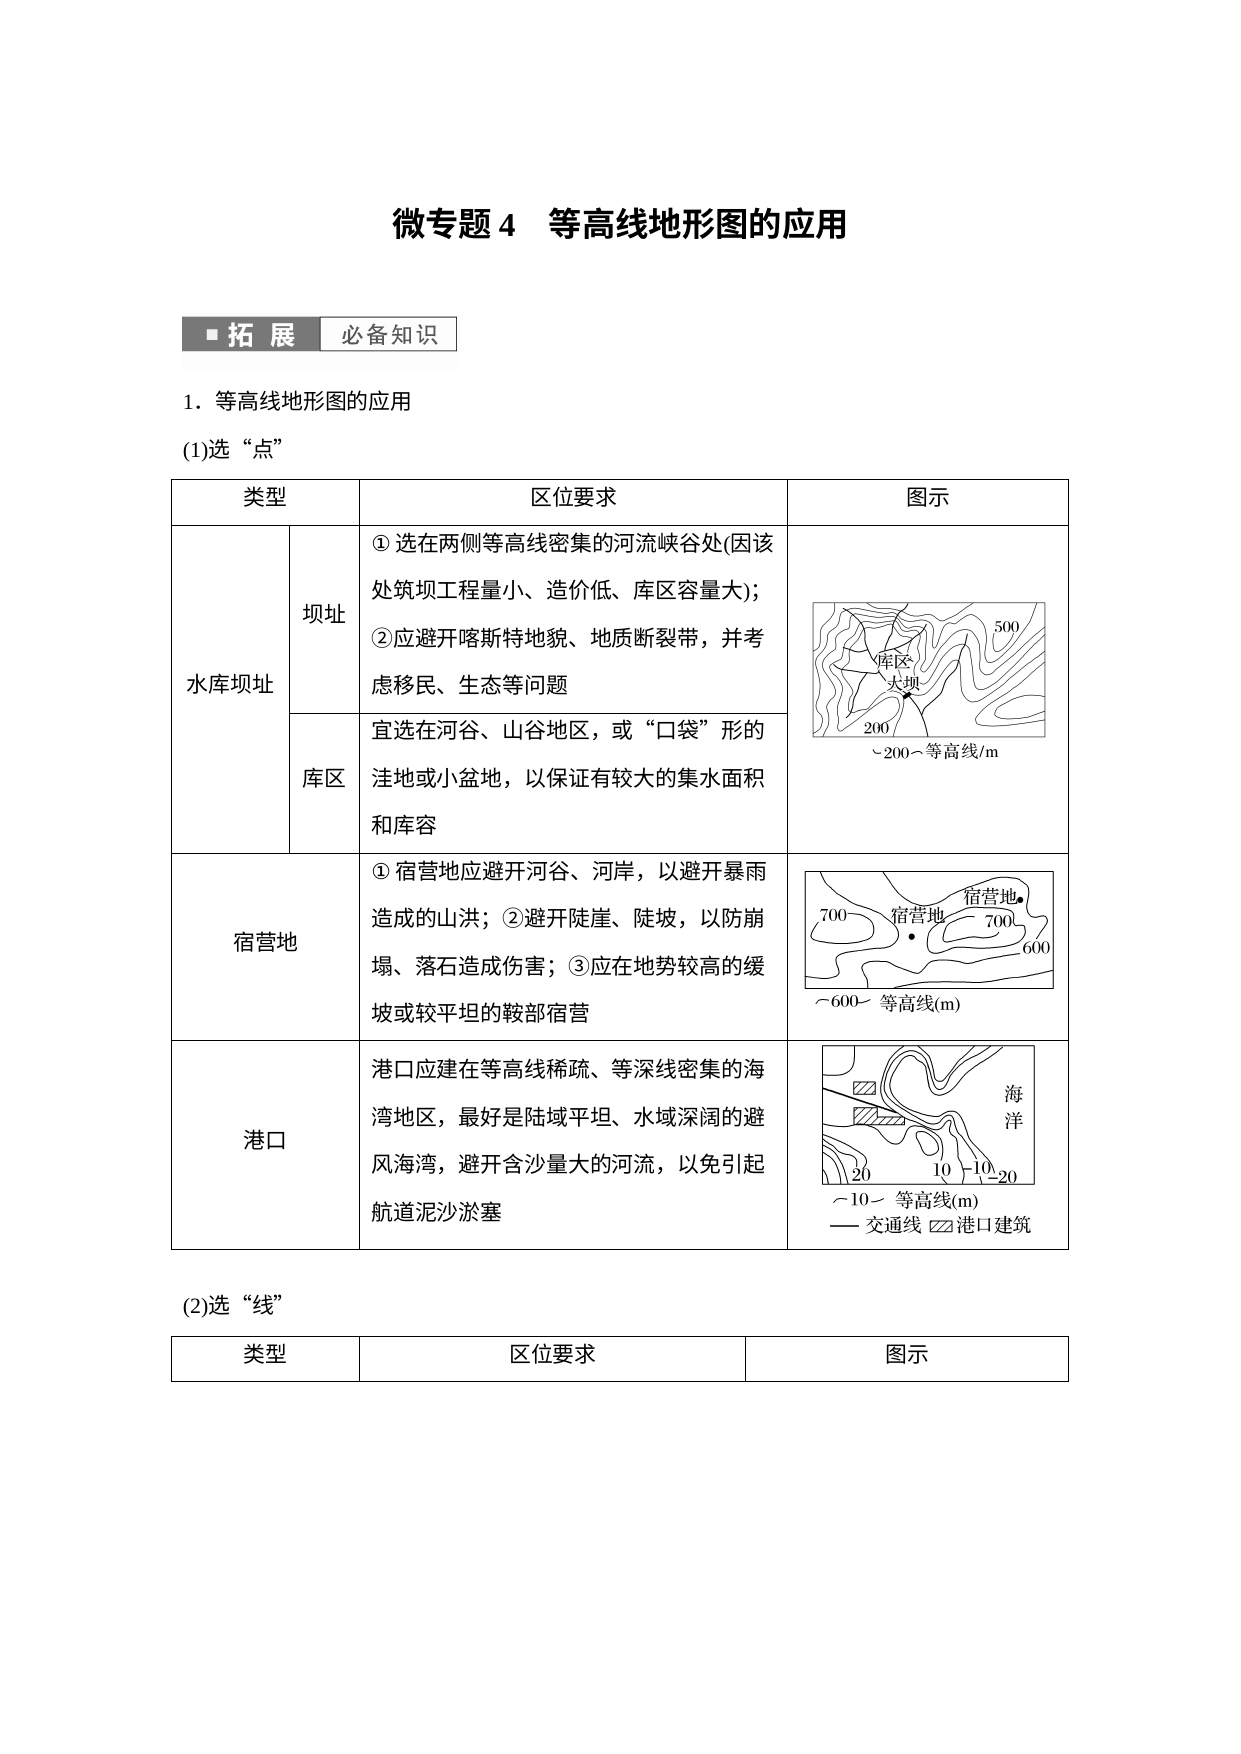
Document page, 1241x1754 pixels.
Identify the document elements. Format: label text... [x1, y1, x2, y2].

table_cell 宿营地 [172, 854, 359, 1040]
table_header 区位要求 [360, 1337, 745, 1381]
table_cell 港口应建在等高线稀疏、等深线密集的海湾地区，最好是陆域平坦、水域深阔的避风海湾，避开含沙量大的河流，以免引起航道泥沙淤塞 [360, 1041, 787, 1249]
table_cell 坝址 [290, 526, 359, 712]
table_header 图示 [746, 1337, 1068, 1381]
picture [182, 316, 460, 370]
table_header 图示 [788, 480, 1068, 524]
picture [818, 1041, 1039, 1237]
table_cell 港口 [172, 1041, 359, 1249]
table_cell ①宿营地应避开河谷、河岸，以避开暴雨造成的山洪；②避开陡崖、陡坡，以防崩塌、落石造成伤害；③应在地势较高的缓坡或较平坦的鞍部宿营 [360, 854, 787, 1040]
table_cell [788, 1041, 1068, 1249]
picture [810, 600, 1047, 765]
table_cell 水库坝址 [172, 526, 289, 853]
table_cell 宜选在河谷、山谷地区，或“口袋”形的洼地或小盆地，以保证有较大的集水面积和库容 [360, 714, 787, 853]
table_header 类型 [172, 1337, 359, 1381]
table_header 类型 [172, 480, 359, 524]
table_cell [788, 526, 1068, 853]
subtitle 微专题4 等高线地形图的应用 [183, 189, 1058, 254]
table_cell ①选在两侧等高线密集的河流峡谷处(因该处筑坝工程量小、造价低、库区容量大)；②应避开喀斯特地貌、地质断裂带，并考虑移民、生态等问题 [360, 526, 787, 712]
text (2)选“线” [183, 1288, 1058, 1320]
table_header 区位要求 [360, 480, 787, 524]
text (1)选“点” [183, 432, 1058, 463]
text 1．等高线地形图的应用 [183, 384, 1058, 416]
picture [799, 867, 1058, 1015]
table_cell [788, 854, 1068, 1040]
table_cell 库区 [290, 714, 359, 853]
